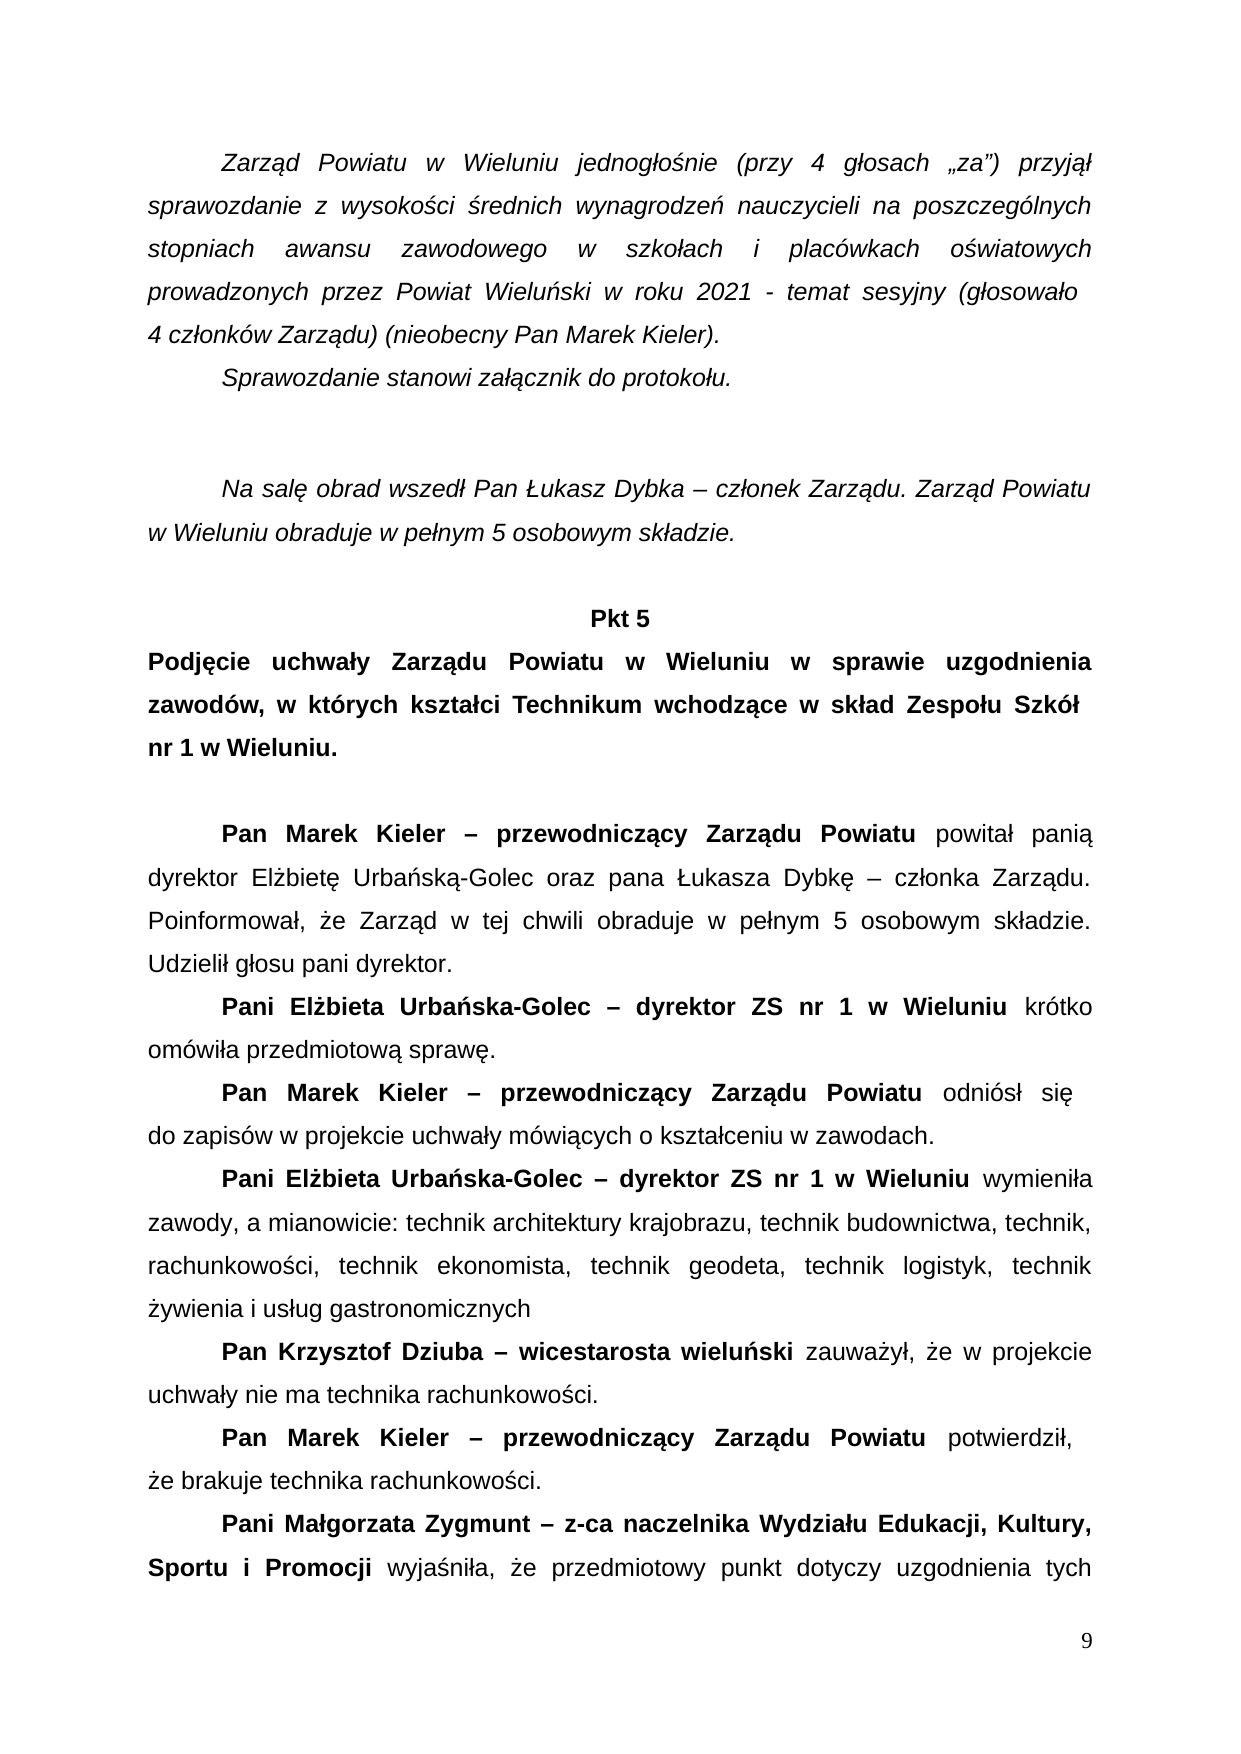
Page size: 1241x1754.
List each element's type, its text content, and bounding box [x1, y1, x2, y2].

text Pani Elżbieta Urbańska-Golec – dyrektor ZS nr 1 w Wieluniu krótko omówiła przedmiotową sprawę. [148, 992, 1093, 1064]
text Zarząd Powiatu w Wieluniu jednogłośnie (przy 4 głosach „za”) przyjął sprawozdanie z wysokości średnich wynagrodzeń nauczycieli na poszczególnych stopniach awansu zawodowego w szkołach i placówkach oświatowych prowadzonych przez Powiat Wieluński w roku 2021 - temat sesyjny (głosowało 4 członków Zarządu) (nieobecny Pan Marek Kieler). [148, 148, 1093, 349]
text Pan Marek Kieler – przewodniczący Zarządu Powiatu odniósł się do zapisów w projekcie uchwały mówiących o kształceniu w zawodach. [148, 1078, 1093, 1150]
text Pan Marek Kieler – przewodniczący Zarządu Powiatu potwierdził, że brakuje technika rachunkowości. [148, 1423, 1093, 1495]
subtitle Pkt 5 [516, 604, 1093, 633]
text Pan Marek Kieler – przewodniczący Zarządu Powiatu powitał panią dyrektor Elżbietę Urbańską-Golec oraz pana Łukasza Dybkę – członka Zarządu. Poinformował, że Zarząd w tej chwili obraduje w pełnym 5 osobowym składzie. Udzielił głosu pani dyrektor. [148, 819, 1093, 978]
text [148, 1509, 1093, 1581]
text Pan Krzysztof Dziuba – wicestarosta wieluński zauważył, że w projekcie uchwały nie ma technika rachunkowości. [148, 1337, 1093, 1409]
text Na salę obrad wszedł Pan Łukasz Dybka – członek Zarządu. Zarząd Powiatu w Wieluniu obraduje w pełnym 5 osobowym składzie. [148, 474, 1093, 546]
text Pani Elżbieta Urbańska-Golec – dyrektor ZS nr 1 w Wieluniu wymieniła zawody, a mianowicie: technik architektury krajobrazu, technik budownictwa, technik, rachunkowości, technik ekonomista, technik geodeta, technik logistyk, technik żywienia i usług gastronomicznych [148, 1164, 1093, 1323]
text Sprawozdanie stanowi załącznik do protokołu. [148, 363, 1093, 392]
text Podjęcie uchwały Zarządu Powiatu w Wieluniu w sprawie uzgodnienia zawodów, w których kształci Technikum wchodzące w skład Zespołu Szkół nr 1 w Wieluniu. [148, 647, 1093, 762]
